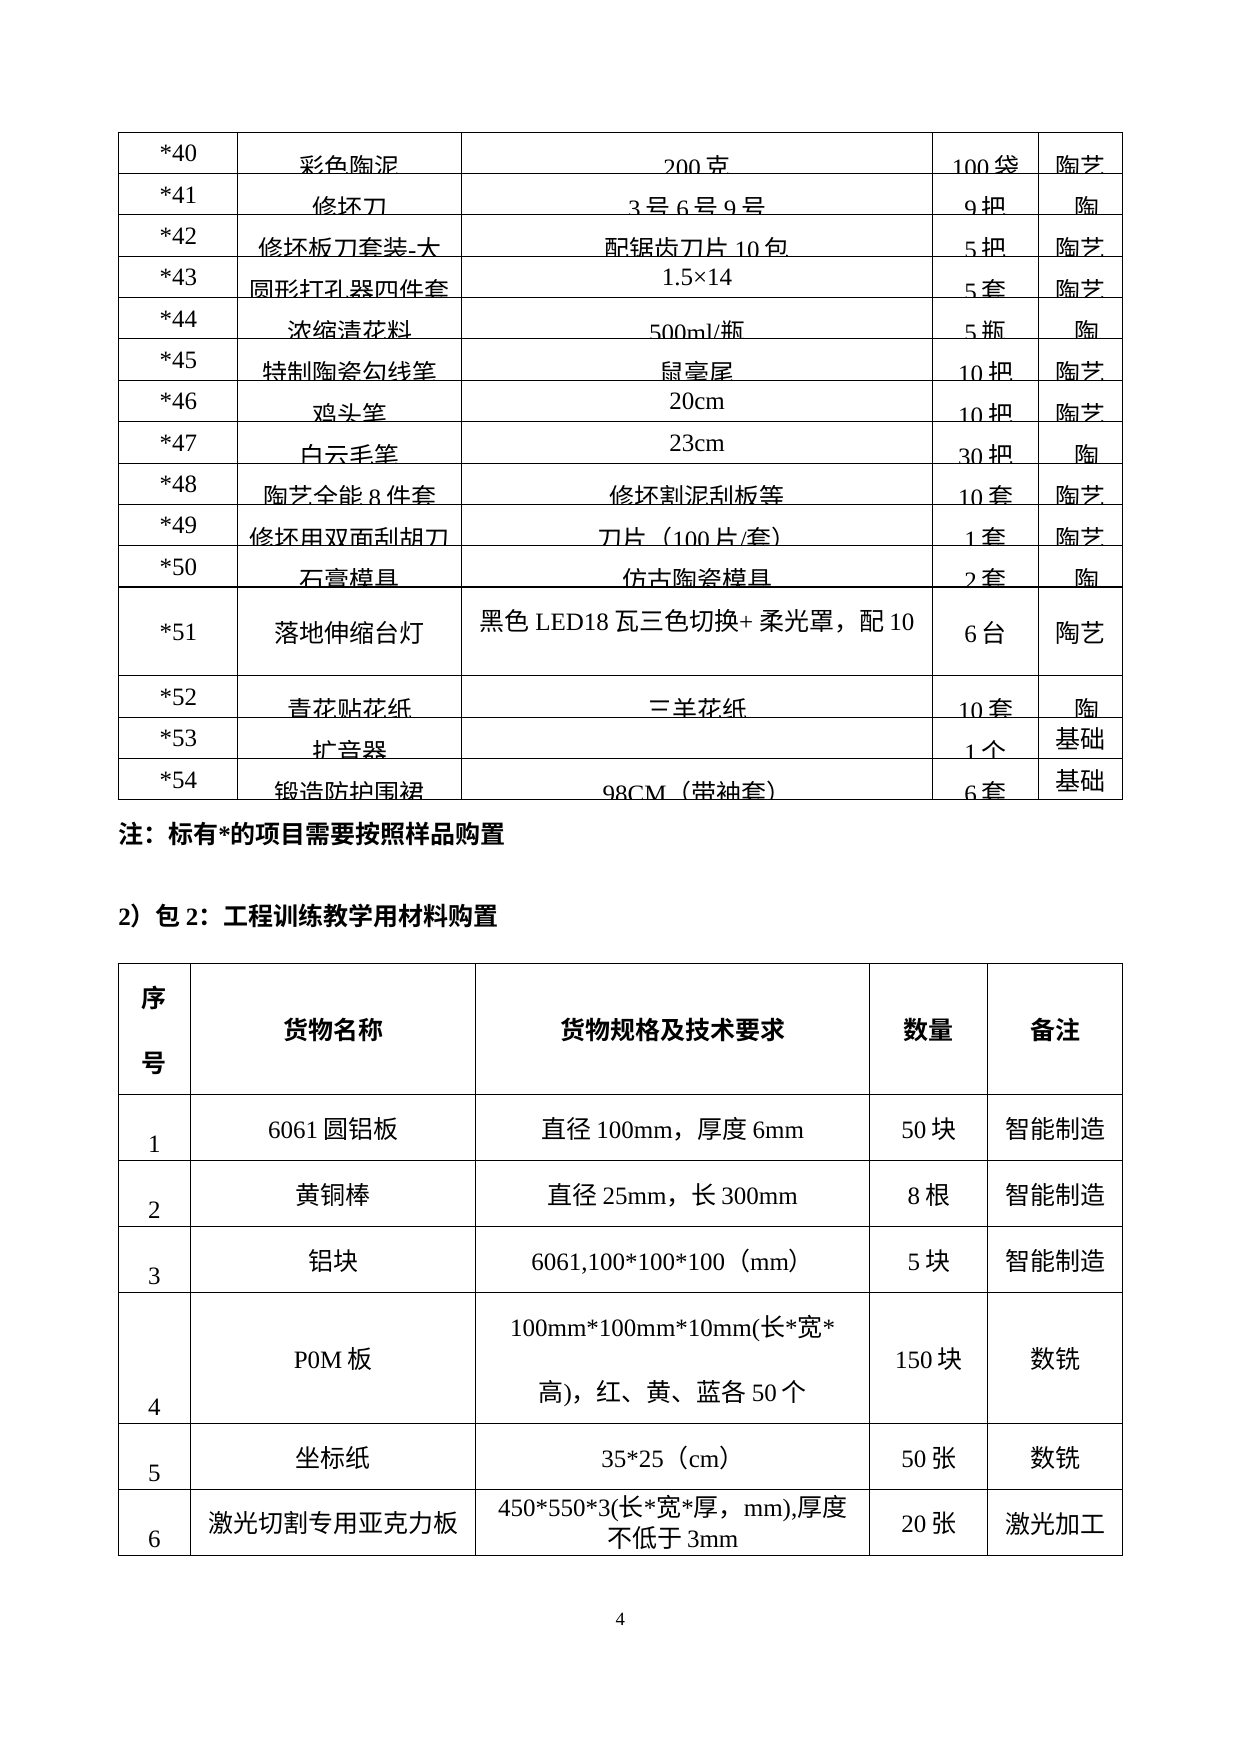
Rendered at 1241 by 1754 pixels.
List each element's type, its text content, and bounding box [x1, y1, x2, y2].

table_cell 修坯割泥刮板等 [462, 464, 932, 504]
table_cell 20cm [462, 381, 932, 421]
table_cell 石膏模具 [238, 546, 461, 586]
table_header 序号 [119, 964, 190, 1094]
table_cell 5把 [933, 215, 1038, 256]
table_header 货物名称 [191, 964, 475, 1094]
table_cell 修坯刀 [238, 174, 461, 214]
table_cell 35*25（cm） [476, 1424, 869, 1489]
table_cell 10套 [933, 676, 1038, 717]
table_cell *50 [119, 546, 237, 586]
table_cell 陶艺 [1039, 298, 1122, 338]
table_cell *48 [119, 464, 237, 504]
table_cell 陶艺 [1039, 215, 1122, 256]
table_cell 修坯用双面刮胡刀片 [238, 505, 461, 545]
table_cell 6套 [933, 759, 1038, 799]
table_cell 2套 [933, 546, 1038, 586]
table_header 备注 [988, 964, 1122, 1094]
table_cell 9把 [933, 174, 1038, 214]
table_cell 23cm [462, 422, 932, 462]
table_cell 锻造防护围裙 [238, 759, 461, 799]
table_cell 黄铜棒 [191, 1161, 475, 1226]
table_cell 10套 [933, 464, 1038, 504]
table_cell *41 [119, 174, 237, 214]
table_cell 落地伸缩台灯 [238, 588, 461, 675]
table_cell 1 [119, 1095, 190, 1160]
table_cell 扩音器 [238, 718, 461, 758]
table_cell *51 [119, 588, 237, 675]
table_cell *40 [119, 133, 237, 173]
table_cell 200克 [462, 133, 932, 173]
table_cell 陶艺 [1039, 422, 1122, 462]
table_cell 彩色陶泥 [238, 133, 461, 173]
table_cell 3号 6号9号 [462, 174, 932, 214]
table_cell 5块 [870, 1227, 987, 1292]
table_cell 5瓶 [933, 298, 1038, 338]
table_cell 直径25mm，长300mm [476, 1161, 869, 1226]
table_cell 1套 [933, 505, 1038, 545]
table_cell 激光加工 [988, 1490, 1122, 1555]
table_cell 白云毛笔 [238, 422, 461, 462]
table_cell 4 [119, 1293, 190, 1423]
table_cell 8根 [870, 1161, 987, 1226]
table_cell 100袋 [933, 133, 1038, 173]
table_cell 数铣 [988, 1293, 1122, 1423]
table_cell 50块 [870, 1095, 987, 1160]
table_cell 20张 [870, 1490, 987, 1555]
table_cell 陶艺 [1039, 381, 1122, 421]
table_cell *52 [119, 676, 237, 717]
table_cell 智能制造 [988, 1095, 1122, 1160]
table_cell 鼠毫尾 [462, 339, 932, 380]
table_cell *54 [119, 759, 237, 799]
table_cell *42 [119, 215, 237, 256]
table_cell 6061圆铝板 [191, 1095, 475, 1160]
table_cell 陶艺全能8件套 [238, 464, 461, 504]
table_cell 陶艺 [1039, 588, 1122, 675]
table_cell 基础 [1039, 759, 1122, 799]
table_cell 5套 [933, 257, 1038, 297]
table_cell 10把 [933, 381, 1038, 421]
table_cell 青花贴花纸 [238, 676, 461, 717]
table_cell 圆形打孔器四件套 [238, 257, 461, 297]
table_cell 6 [119, 1490, 190, 1555]
table_cell 50张 [870, 1424, 987, 1489]
table_cell 陶艺 [1039, 546, 1122, 586]
table_cell 2 [119, 1161, 190, 1226]
table_cell 鸡头笔 [238, 381, 461, 421]
table_cell 1个 [933, 718, 1038, 758]
table_cell 激光切割专用亚克力板 [191, 1490, 475, 1555]
table_cell 150块 [870, 1293, 987, 1423]
table_cell *45 [119, 339, 237, 380]
table_cell 陶艺 [1039, 676, 1122, 717]
table_cell 数铣 [988, 1424, 1122, 1489]
table_cell 10把 [933, 339, 1038, 380]
table_cell *46 [119, 381, 237, 421]
table_cell [462, 718, 932, 758]
table_cell 配锯齿刀片10包 [462, 215, 932, 256]
table_cell 智能制造 [988, 1161, 1122, 1226]
text 注：标有*的项目需要按照样品购置 [118, 800, 1122, 865]
table_cell 陶艺 [1039, 464, 1122, 504]
table_cell 浓缩清花料 [238, 298, 461, 338]
table_cell *47 [119, 422, 237, 462]
table_cell 特制陶瓷勾线笔 [238, 339, 461, 380]
table_cell 直径100mm，厚度6mm [476, 1095, 869, 1160]
table_cell 450*550*3(长*宽*厚，mm),厚度不低于3mm [476, 1490, 869, 1555]
table_cell 修坯板刀套装-大号 [238, 215, 461, 256]
table_cell 6台 [933, 588, 1038, 675]
table_cell 基础 [1039, 718, 1122, 758]
table_cell 黑色 LED18瓦三色切换+ 柔光罩，配10个原装备用灯泡 [462, 588, 932, 675]
table_cell *53 [119, 718, 237, 758]
table_cell 铝块 [191, 1227, 475, 1292]
table_cell 98CM（带袖套） [462, 759, 932, 799]
table_cell 陶艺 [1039, 505, 1122, 545]
table_cell 3 [119, 1227, 190, 1292]
table_cell 刀片（100片/套） [462, 505, 932, 545]
table_cell 6061,100*100*100（mm） [476, 1227, 869, 1292]
table_cell 30把 [933, 422, 1038, 462]
text 2）包2：工程训练教学用材料购置 [118, 882, 1122, 947]
table_cell 陶艺 [1039, 174, 1122, 214]
table_cell 500ml/瓶 [462, 298, 932, 338]
table_cell *44 [119, 298, 237, 338]
table_cell 陶艺 [1039, 257, 1122, 297]
table_cell P0M板 [191, 1293, 475, 1423]
table_cell 仿古陶瓷模具 [462, 546, 932, 586]
table_cell 智能制造 [988, 1227, 1122, 1292]
table_cell 陶艺 [1039, 133, 1122, 173]
table_header 货物规格及技术要求 [476, 964, 869, 1094]
table_cell *49 [119, 505, 237, 545]
table_cell 坐标纸 [191, 1424, 475, 1489]
table_cell 1.5×14 [462, 257, 932, 297]
table_cell 5 [119, 1424, 190, 1489]
table_cell 陶艺 [1039, 339, 1122, 380]
table_cell *43 [119, 257, 237, 297]
table_cell 三羊花纸 [462, 676, 932, 717]
table_header 数量 [870, 964, 987, 1094]
table_cell 100mm*100mm*10mm(长*宽*高)，红、黄、蓝各50个 [476, 1293, 869, 1423]
